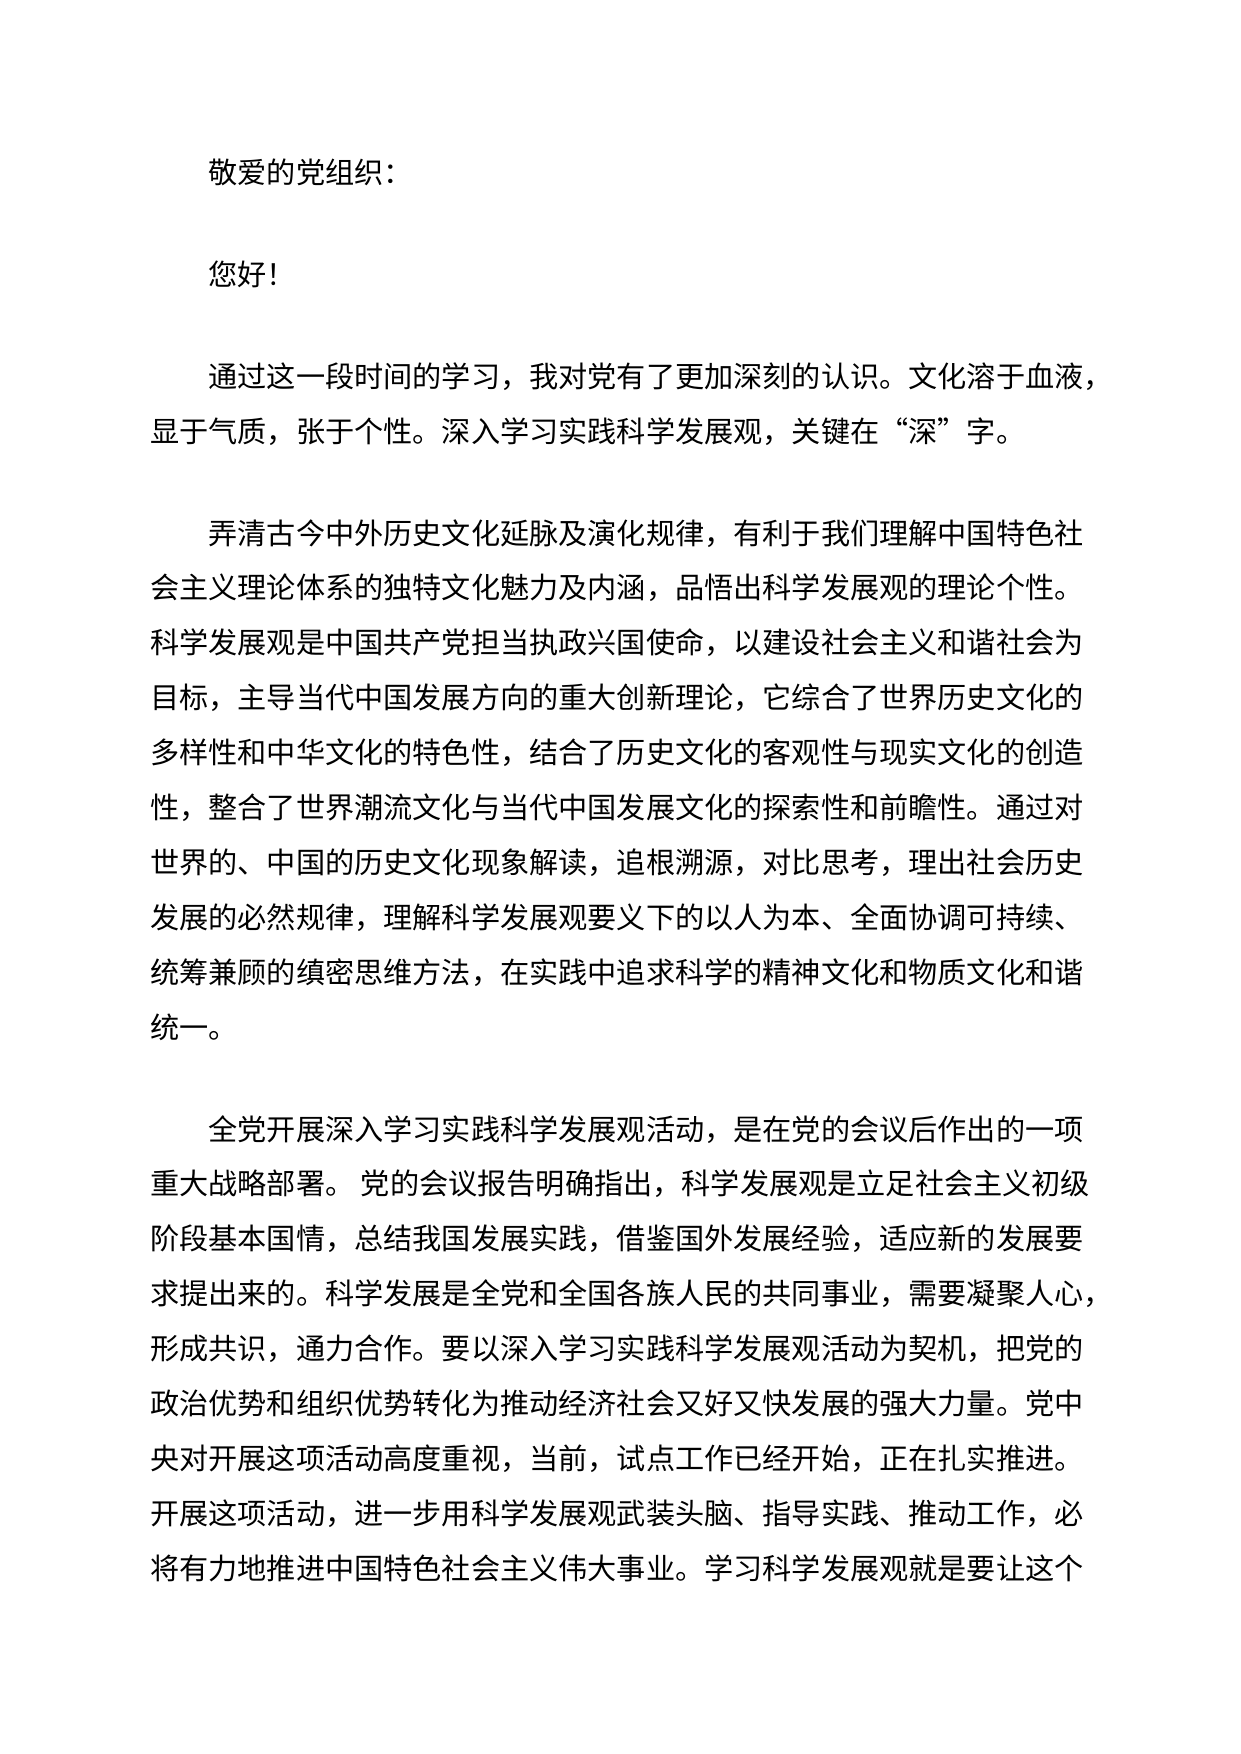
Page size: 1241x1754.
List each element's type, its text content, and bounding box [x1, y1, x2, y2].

text 敬爱的党组织： [150, 150, 1090, 192]
text 弄清古今中外历史文化延脉及演化规律，有利于我们理解中国特色社会主义理论体系的独特文化魅力及内涵，品悟出科学发展观的理论个性。科学发展观是中国共产党担当执政兴国使命，以建设社会主义和谐社会为目标，主导当代中国发展方向的重大创新理论，它综合了世界历史文化的多样性和中华文化的特色性，结合了历史文化的客观性与现实文化的创造性，整合了世界潮流文化与当代中国发展文化的探索性和前瞻性。通过对世界的、中国的历史文化现象解读，追根溯源，对比思考，理出社会历史发展的必然规律，理解科学发展观要义下的以人为本、全面协调可持续、统筹兼顾的缜密思维方法，在实践中追求科学的精神文化和物质文化和谐统一。 [150, 510, 1090, 1047]
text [150, 1106, 1090, 1587]
text 通过这一段时间的学习，我对党有了更加深刻的认识。文化溶于血液，显于气质，张于个性。深入学习实践科学发展观，关键在“深”字。 [150, 353, 1090, 451]
text 您好！ [150, 252, 1090, 294]
